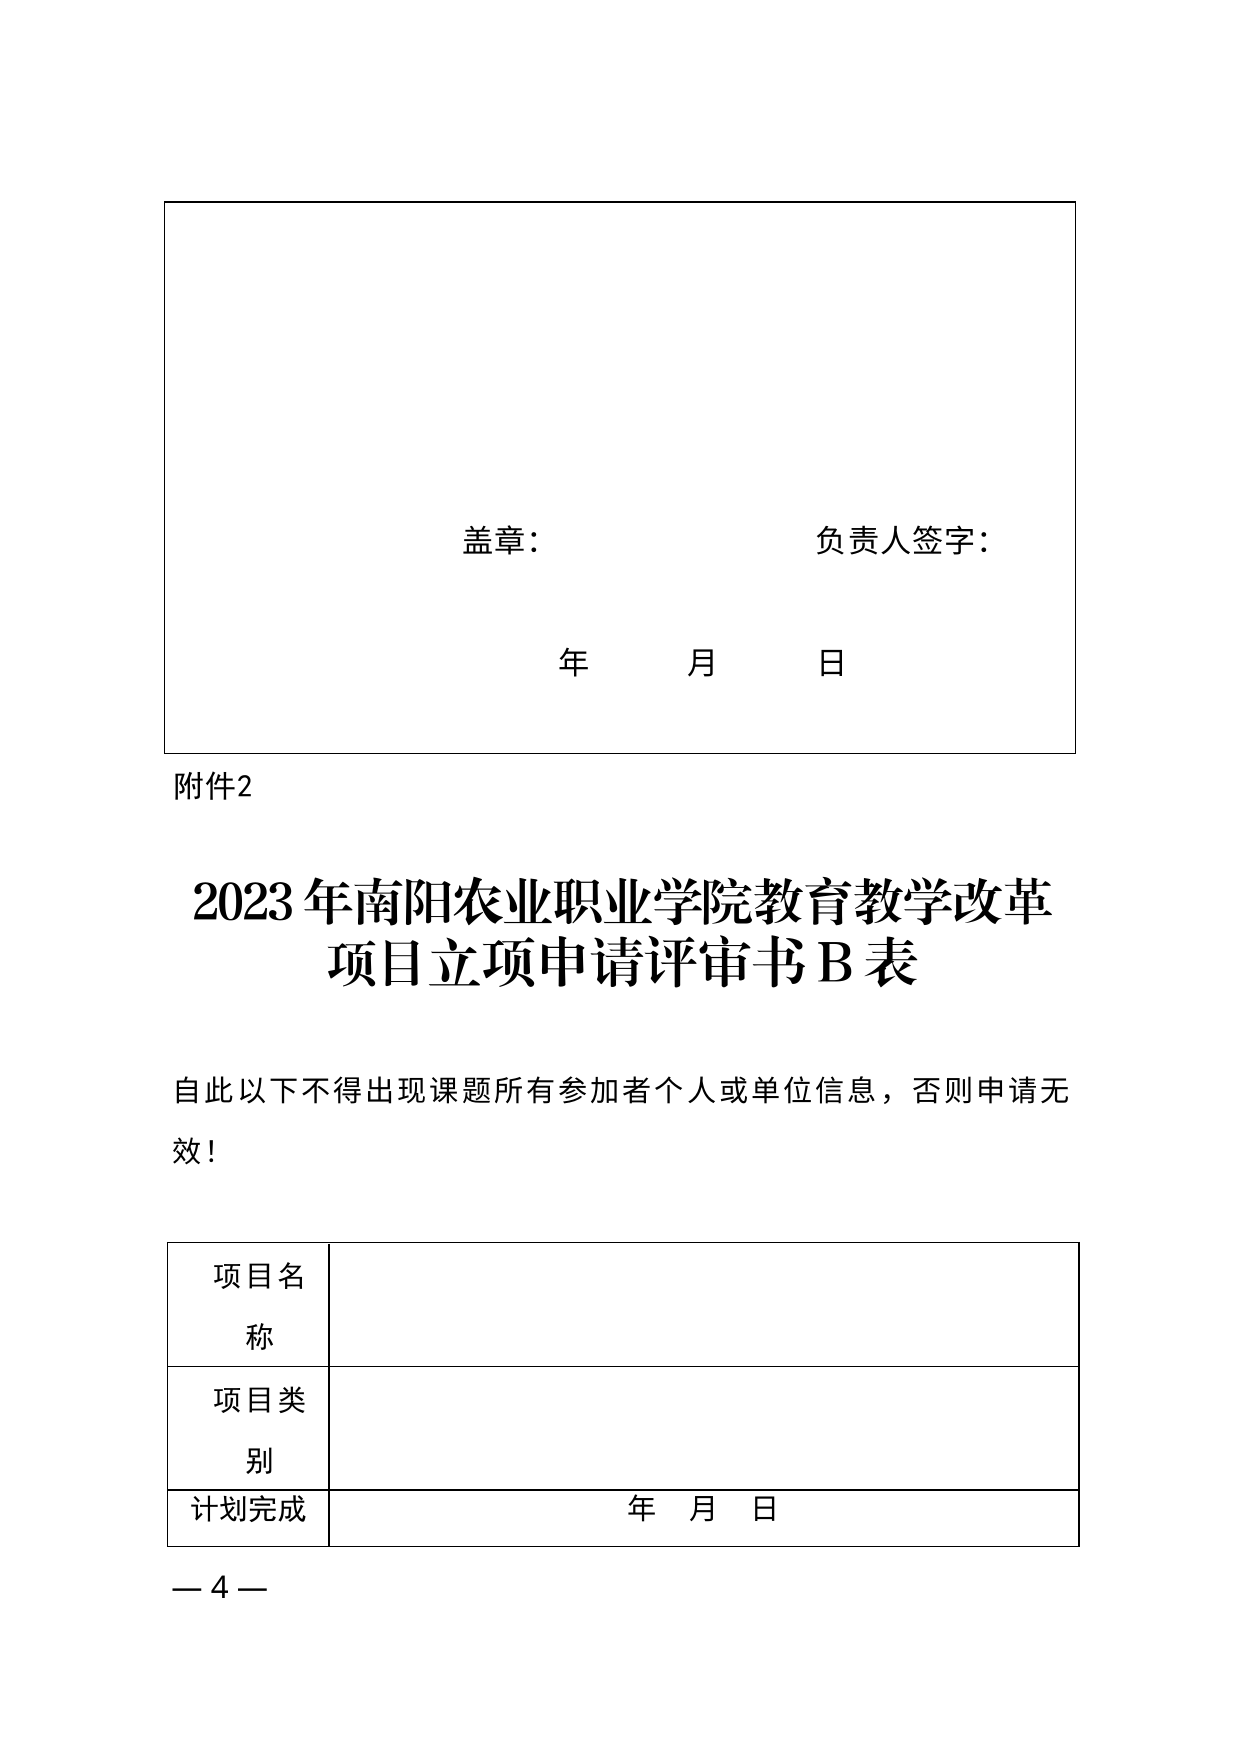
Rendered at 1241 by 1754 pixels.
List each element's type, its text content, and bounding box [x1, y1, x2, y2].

table_cell 盖章： 负责人签字： 年 月 日 [165, 203, 1075, 753]
text 2023年南阳农业职业学院教育教学改革项目立项申请评审书B表 [172, 876, 1074, 997]
table_cell [330, 1367, 1078, 1489]
text 附件2 [172, 754, 1074, 815]
table_cell 年 月 日 [330, 1491, 1078, 1546]
table_cell 计划完成 时间 [168, 1491, 328, 1546]
table_header [330, 1243, 1078, 1366]
table_cell 项目类别 [168, 1367, 328, 1489]
table_header 项目名称 [168, 1243, 329, 1366]
text 自此以下不得出现课题所有参加者个人或单位信息，否则申请无效！ [172, 1058, 1074, 1181]
